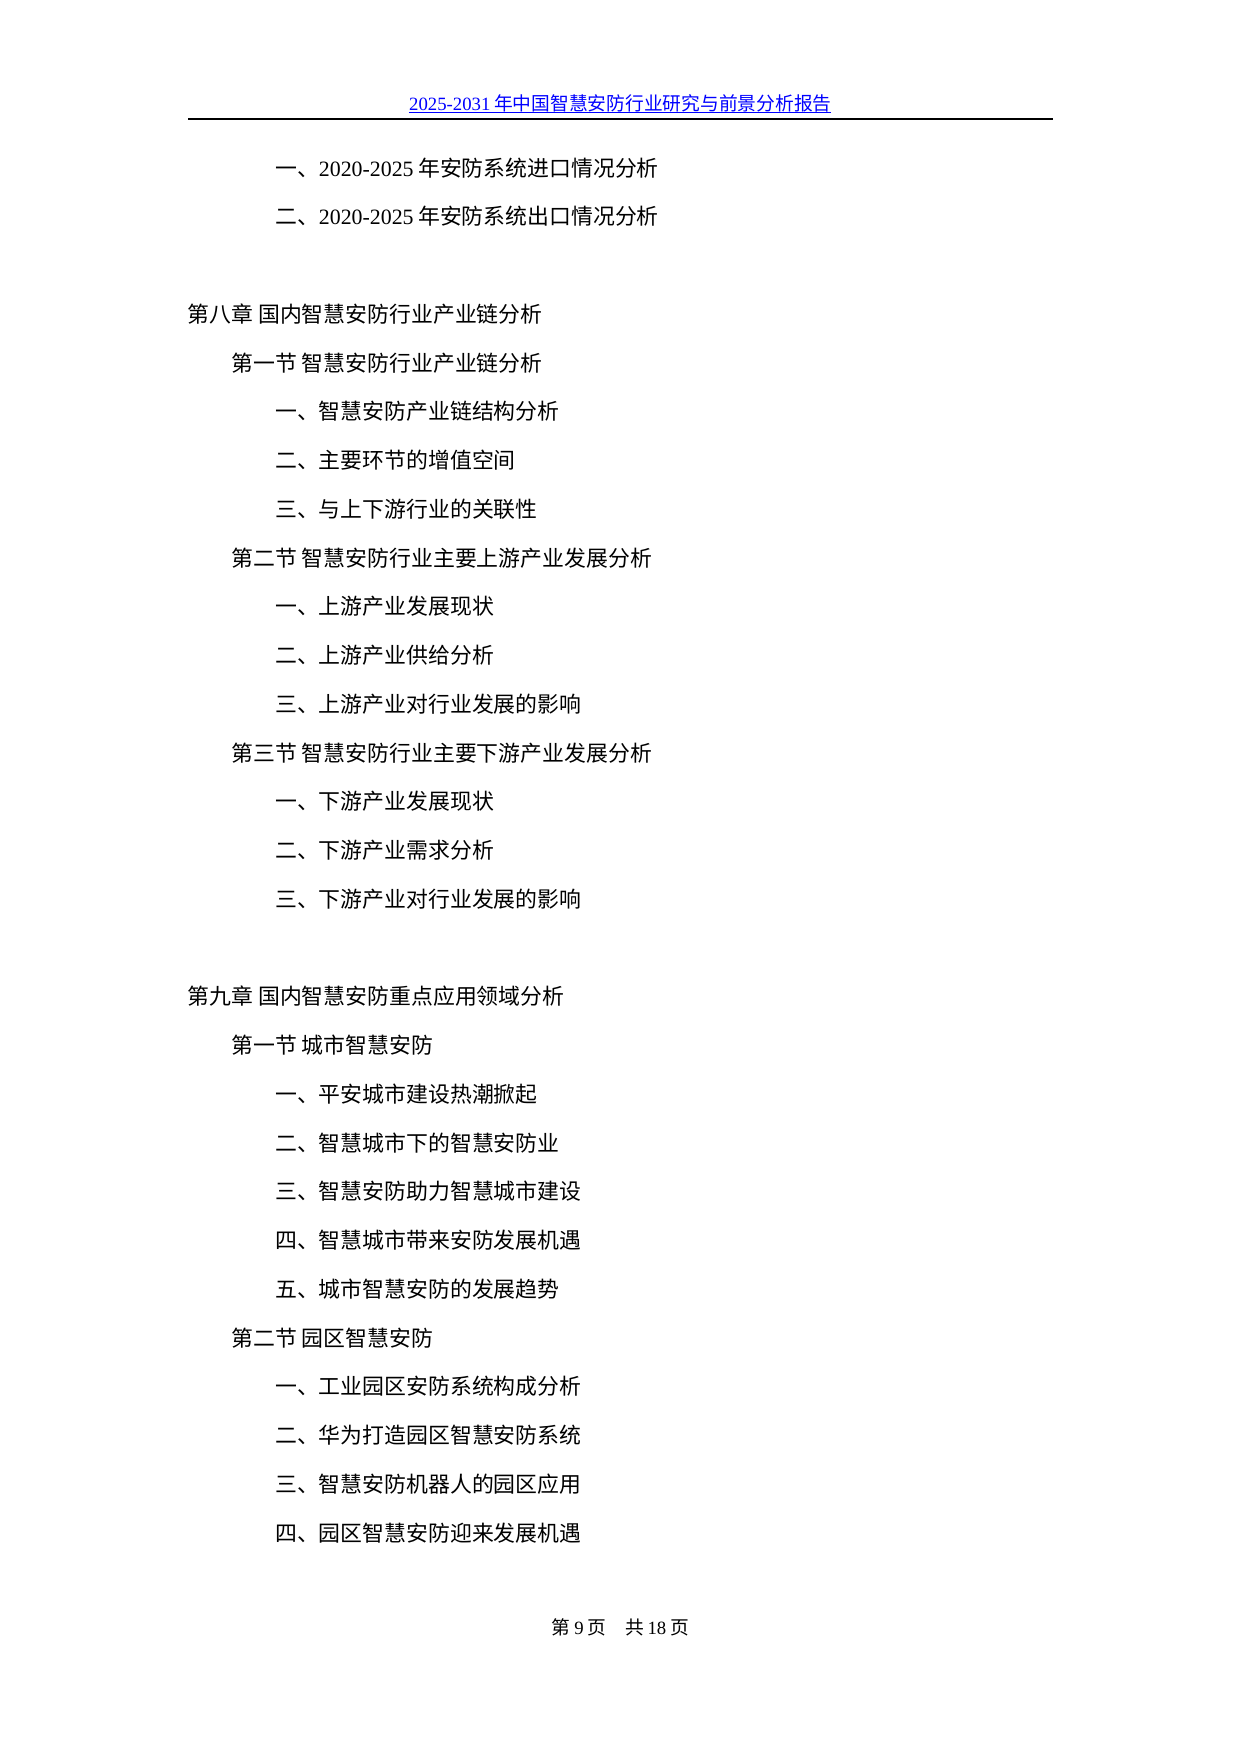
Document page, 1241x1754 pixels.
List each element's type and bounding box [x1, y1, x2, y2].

text [187, 150, 1053, 1548]
